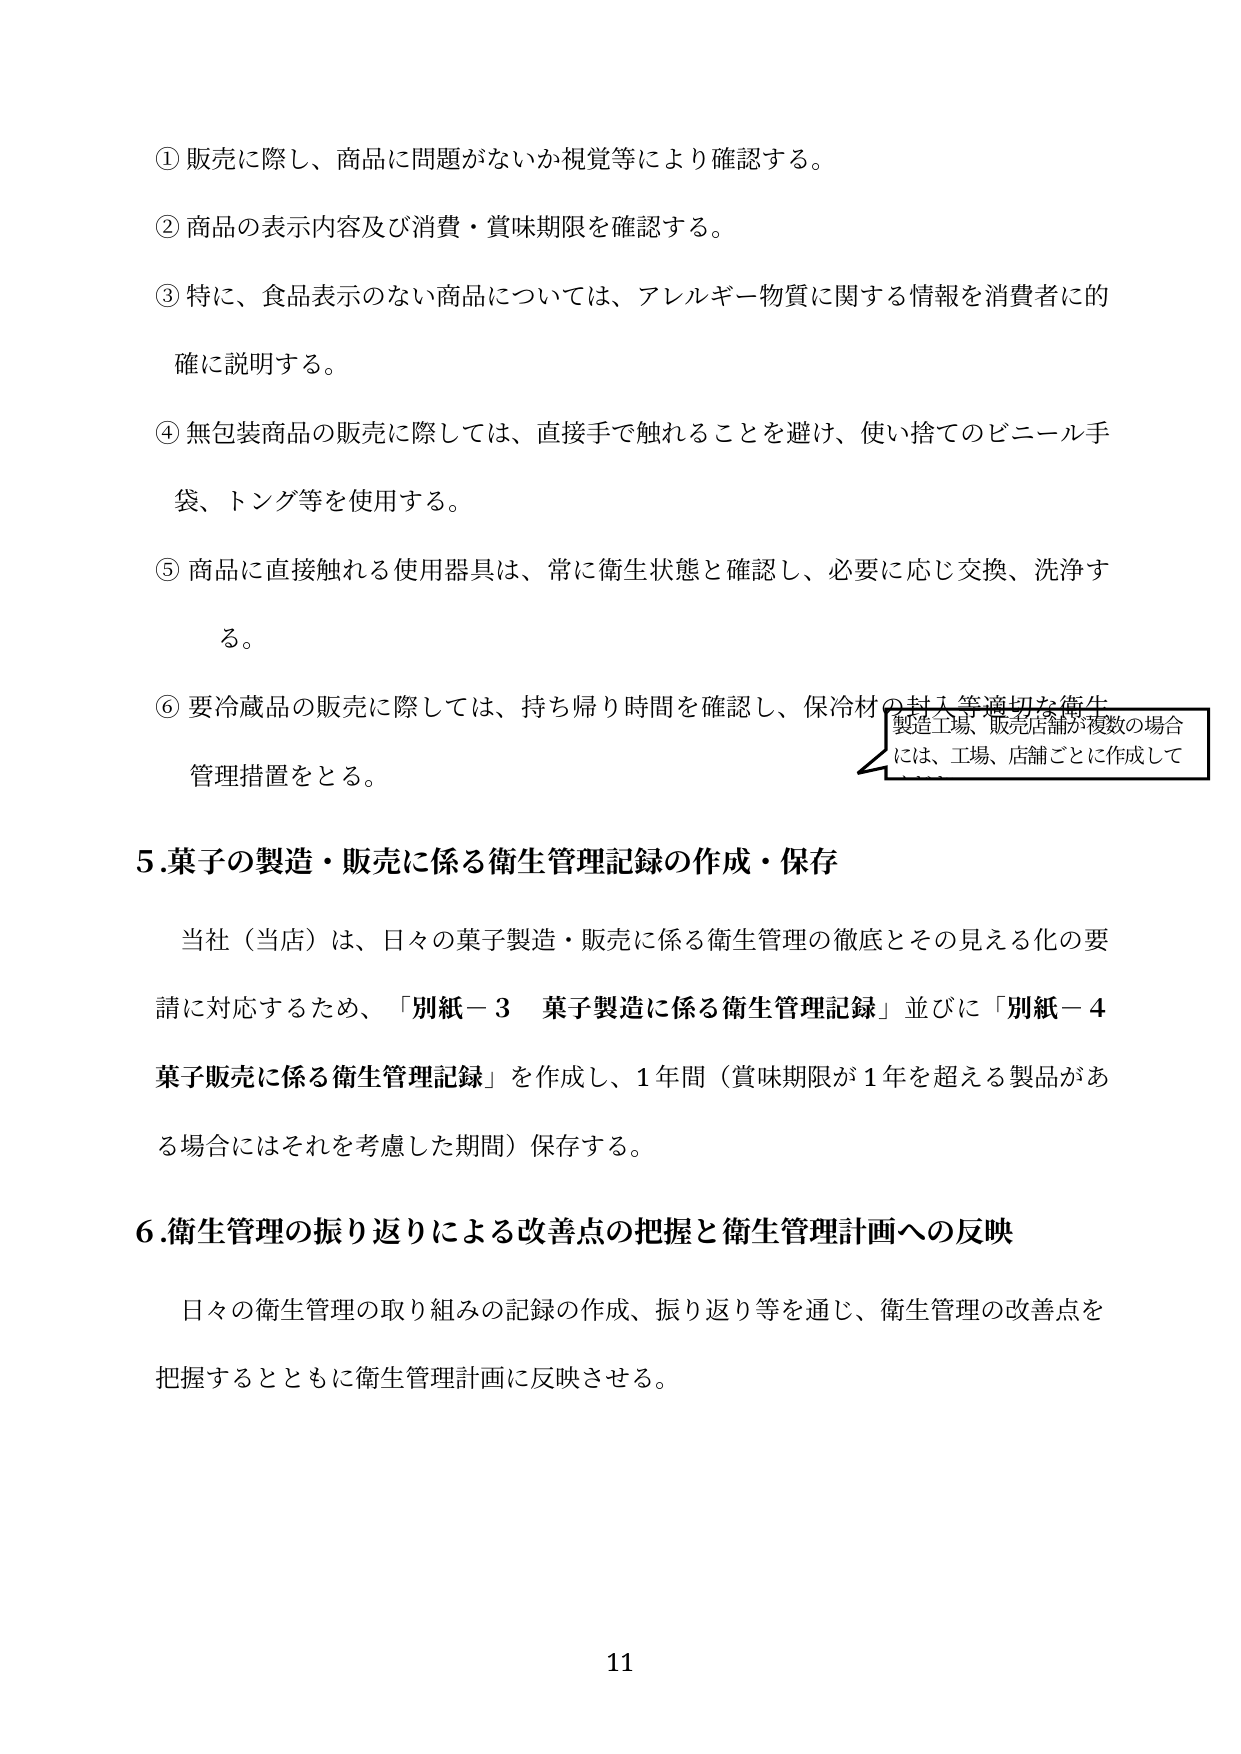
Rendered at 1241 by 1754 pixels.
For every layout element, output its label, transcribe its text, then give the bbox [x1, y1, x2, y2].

text ③ 特に、食品表示のない商品については、アレルギー物質に関する情報を消費者に的確に説明する。 [130, 260, 1110, 397]
text 日々の衛生管理の取り組みの記録の作成、振り返り等を通じ、衛生管理の改善点を [130, 1274, 1110, 1343]
text ① 販売に際し、商品に問題がないか視覚等により確認する。 [130, 123, 1110, 192]
text ５.菓子の製造・販売に係る衛生管理記録の作成・保存 [130, 826, 1110, 894]
text ② 商品の表示内容及び消費・賞味期限を確認する。 [130, 192, 1110, 260]
text ⑤ 商品に直接触れる使用器具は、常に衛生状態と確認し、必要に応じ交換、洗浄する。 [130, 534, 1110, 671]
text ６.衛生管理の振り返りによる改善点の把握と衛生管理計画への反映 [130, 1196, 1110, 1264]
text ⑥ 要冷蔵品の販売に際しては、持ち帰り時間を確認し、保冷材の封入等適切な衛生管理措置をとる。 [130, 671, 1110, 808]
text 把握するとともに衛生管理計画に反映させる。 [155, 1343, 1110, 1411]
text ④ 無包装商品の販売に際しては、直接手で触れることを避け、使い捨てのビニール手袋、トング等を使用する。 [130, 397, 1110, 534]
text 当社（当店）は、日々の菓子製造・販売に係る衛生管理の徹底とその見える化の要請に対応するため、「別紙－３ 菓子製造に係る衛生管理記録」並びに「別紙－４ 菓子販売に係る衛生管理記録」を作成し、1年間（賞味期限が1年を超える製品がある場合にはそれを考慮した期間）保存する。 [130, 904, 1110, 1178]
